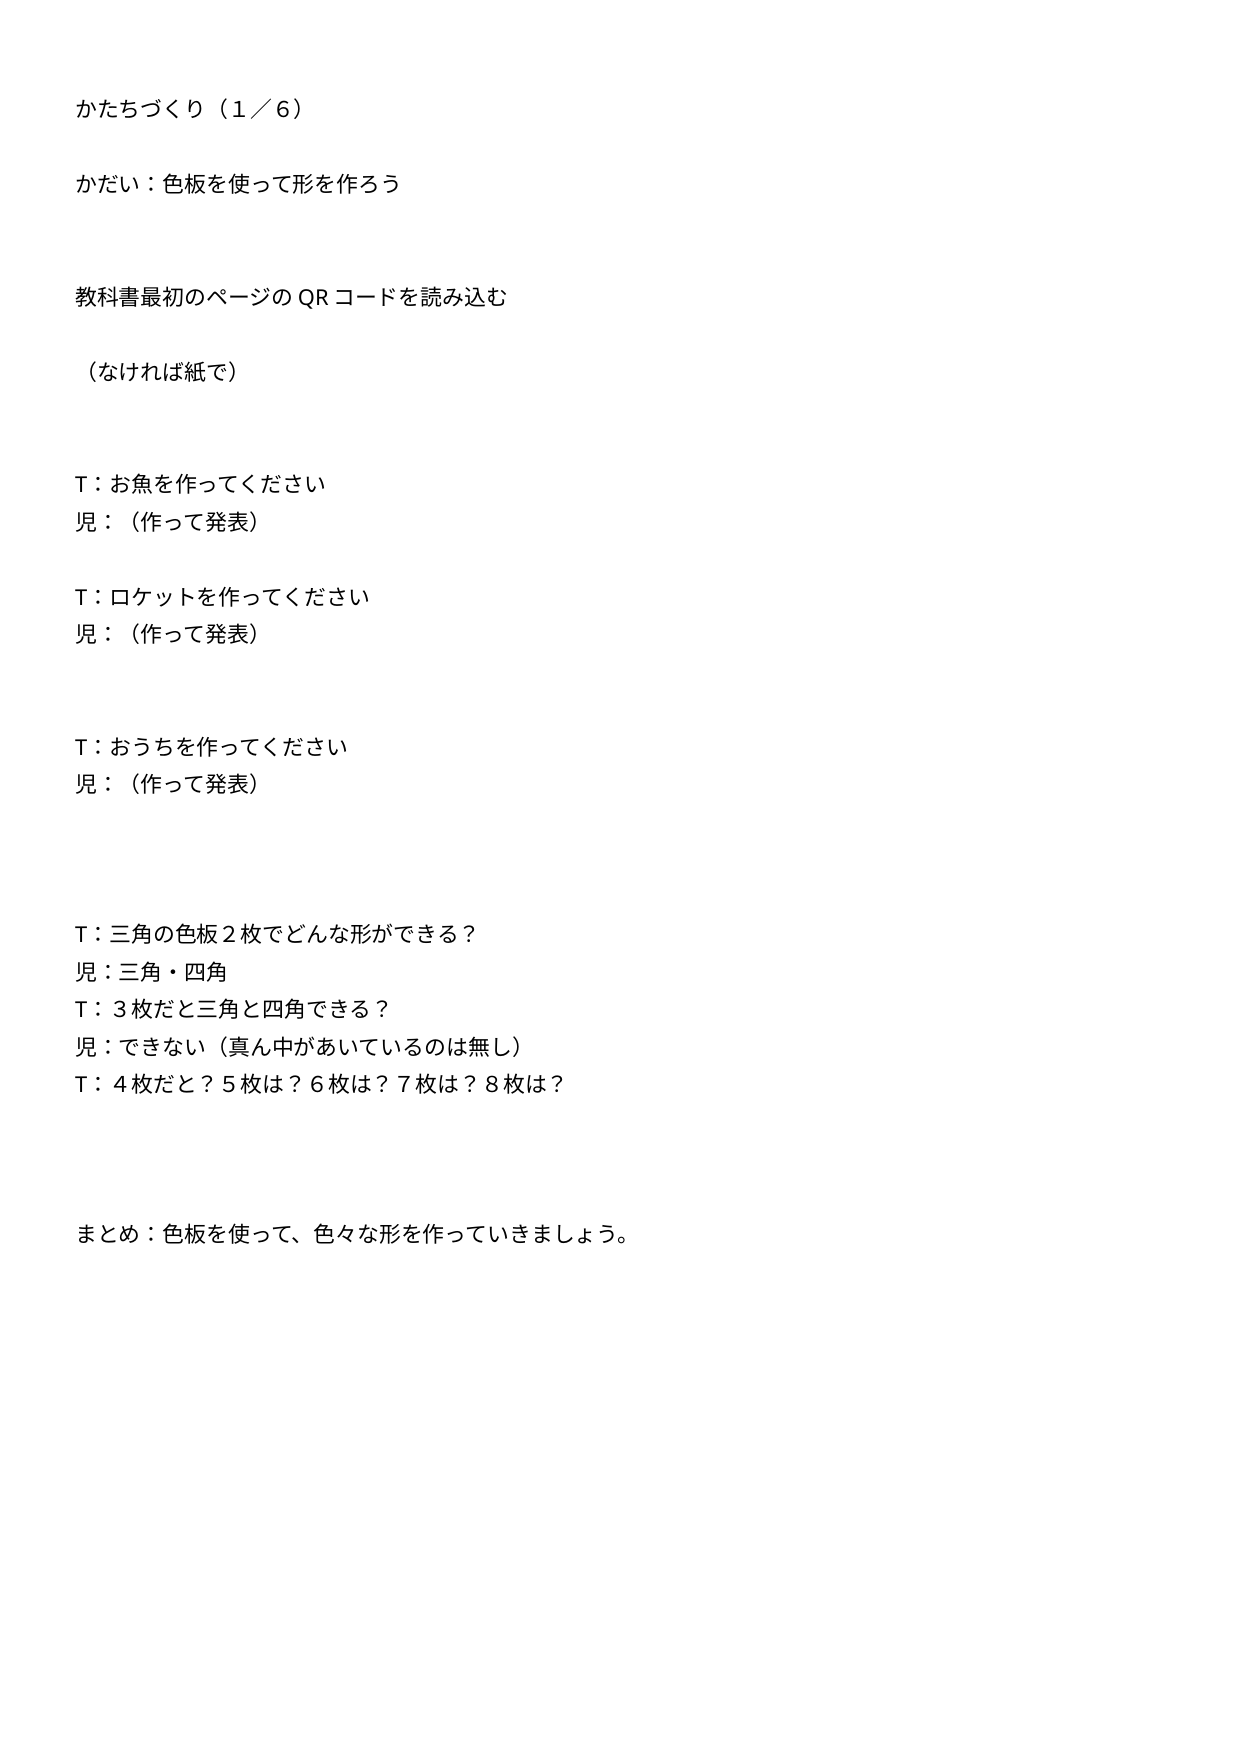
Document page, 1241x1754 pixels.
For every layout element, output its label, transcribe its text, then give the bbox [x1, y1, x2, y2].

text 児：できない（真ん中があいているのは無し） [75, 1027, 1165, 1064]
text T：三角の色板２枚でどんな形ができる？ [75, 914, 1165, 952]
text T：４枚だと？５枚は？６枚は？７枚は？８枚は？ [75, 1064, 1165, 1102]
text 児：（作って発表） [75, 764, 1165, 802]
text T：３枚だと三角と四角できる？ [75, 989, 1165, 1027]
text T：おうちを作ってください [75, 727, 1165, 764]
text T：お魚を作ってください [75, 464, 1165, 502]
text 教科書最初のページのQRコードを読み込む [75, 277, 1165, 314]
text T：ロケットを作ってください [75, 577, 1165, 614]
text （なければ紙で） [75, 352, 1165, 389]
text まとめ：色板を使って、色々な形を作っていきましょう。 [75, 1214, 1165, 1252]
text 児：（作って発表） [75, 614, 1165, 652]
text かだい：色板を使って形を作ろう [75, 164, 1165, 202]
text かたちづくり（１／６） [75, 89, 1165, 127]
text 児：三角・四角 [75, 952, 1165, 989]
text 児：（作って発表） [75, 502, 1165, 539]
